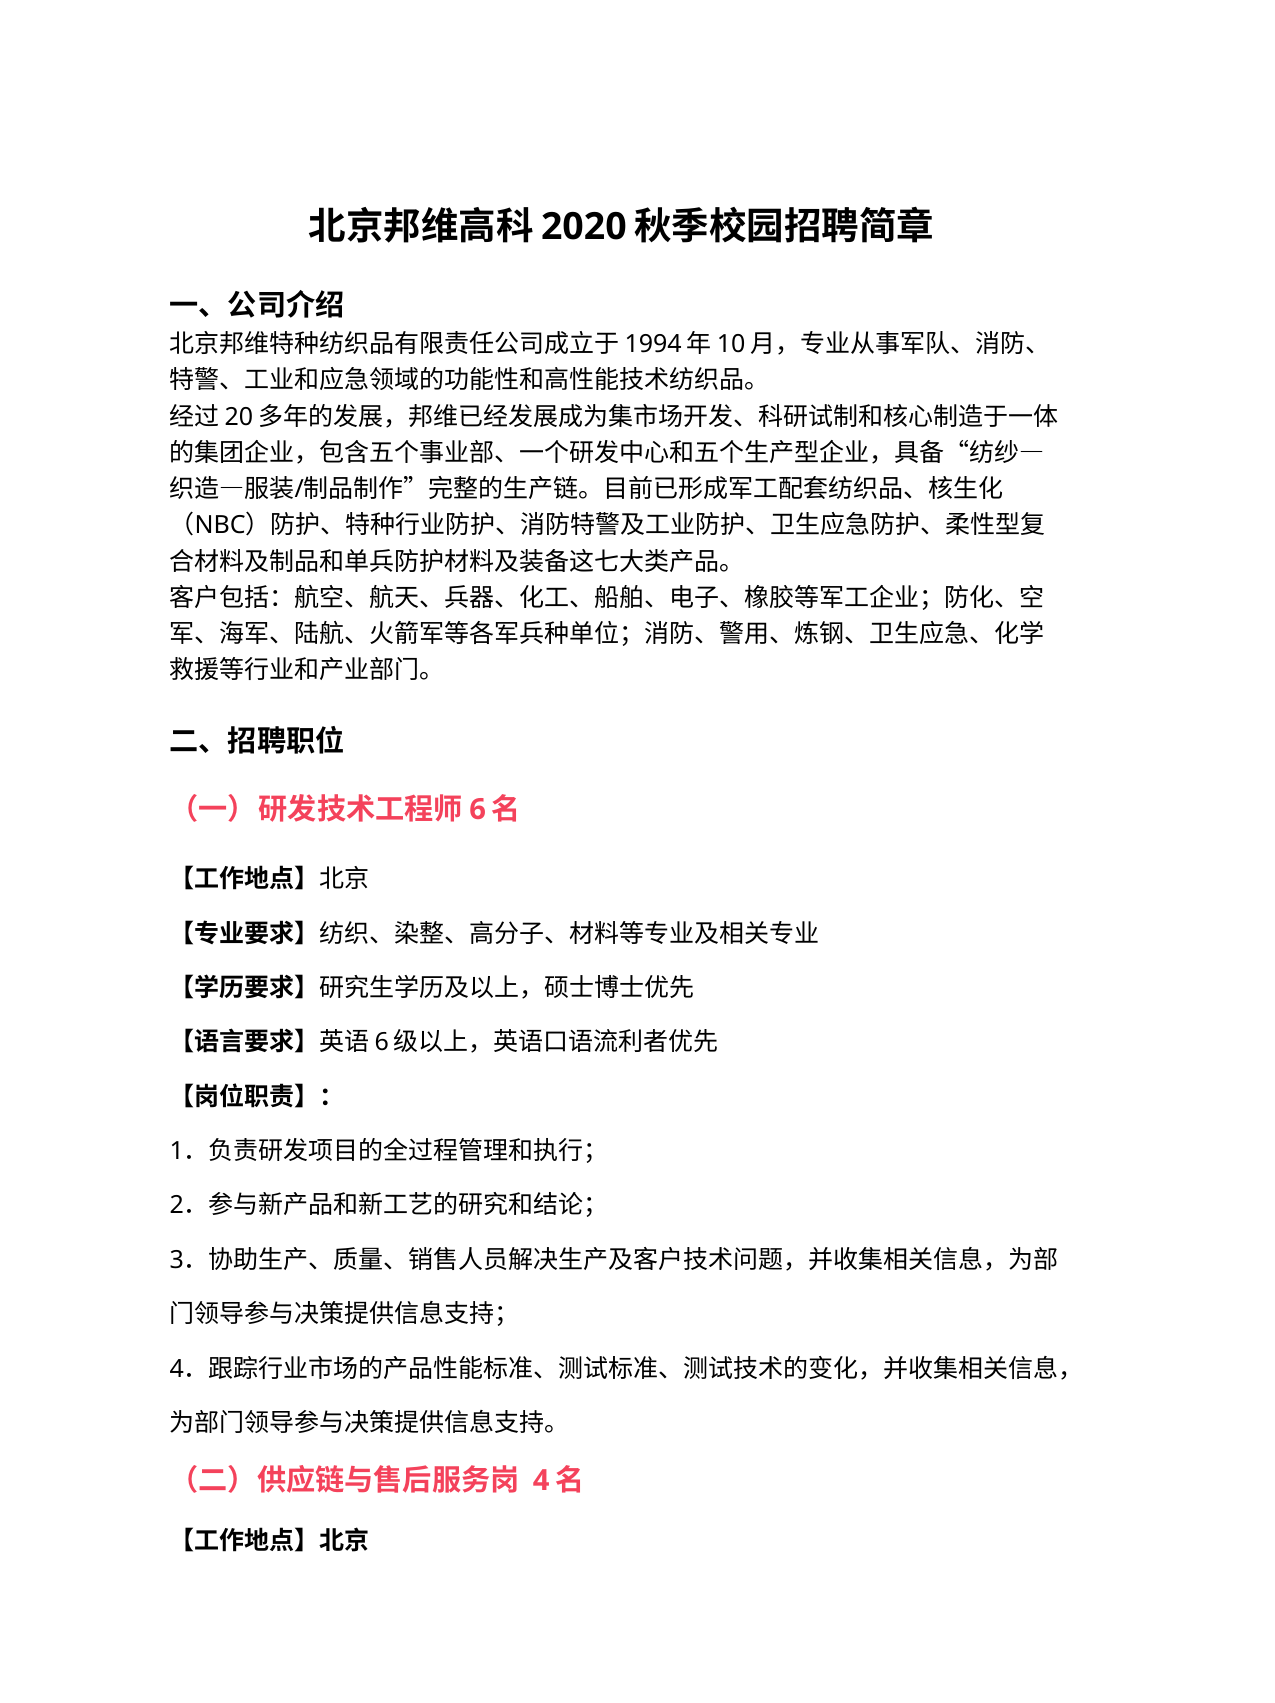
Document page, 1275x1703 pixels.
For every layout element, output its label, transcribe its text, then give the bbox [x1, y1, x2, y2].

list 研发技术工程师 6名 [169, 793, 1073, 826]
text 【工作地点】北京 [169, 1520, 1073, 1557]
text 1．负责研发项目的全过程管理和执行； [169, 1131, 1063, 1167]
text 【工作地点】北京 [169, 859, 1073, 895]
text 客户包括：航空、航天、兵器、化工、船舶、电子、橡胶等军工企业；防化、空军、海军、陆航、火箭军等各军兵种单位；消防、警用、炼钢、卫生应急、化学救援等行业和产业部门。 [169, 577, 1062, 686]
text 【专业要求】纺织、染整、高分子、材料等专业及相关专业 [169, 913, 1063, 949]
text 【学历要求】研究生学历及以上，硕士博士优先 [169, 967, 1063, 1004]
text 【岗位职责】： [169, 1076, 1063, 1112]
text 二、招聘职位 [169, 717, 1073, 760]
text 北京邦维高科2020秋季校园招聘简章 [169, 196, 1073, 250]
text 3．协助生产、质量、销售人员解决生产及客户技术问题，并收集相关信息，为部门领导参与决策提供信息支持； [169, 1239, 1063, 1330]
text 4．跟踪行业市场的产品性能标准、测试标准、测试技术的变化，并收集相关信息，为部门领导参与决策提供信息支持。 [169, 1348, 1063, 1439]
text 北京邦维特种纺织品有限责任公司成立于1994年10月，专业从事军队、消防、特警、工业和应急领域的功能性和高性能技术纺织品。 [169, 324, 1062, 396]
text （二）供应链与售后服务岗 4名 [169, 1457, 1073, 1499]
text 2．参与新产品和新工艺的研究和结论； [169, 1185, 1063, 1221]
text 【语言要求】英语6级以上，英语口语流利者优先 [169, 1022, 1063, 1058]
text 一、公司介绍 [169, 281, 1073, 324]
text 经过20多年的发展，邦维已经发展成为集市场开发、科研试制和核心制造于一体的集团企业，包含五个事业部、一个研发中心和五个生产型企业，具备“纺纱—织造—服装/制品制作”完整的生产链。目前已形成军工配套纺织品、核生化（NBC）防护、特种行业防护、消防特警及工业防护、卫生应急防护、柔性型复合材料及制品和单兵防护材料及装备这七大类产品。 [169, 396, 1062, 577]
